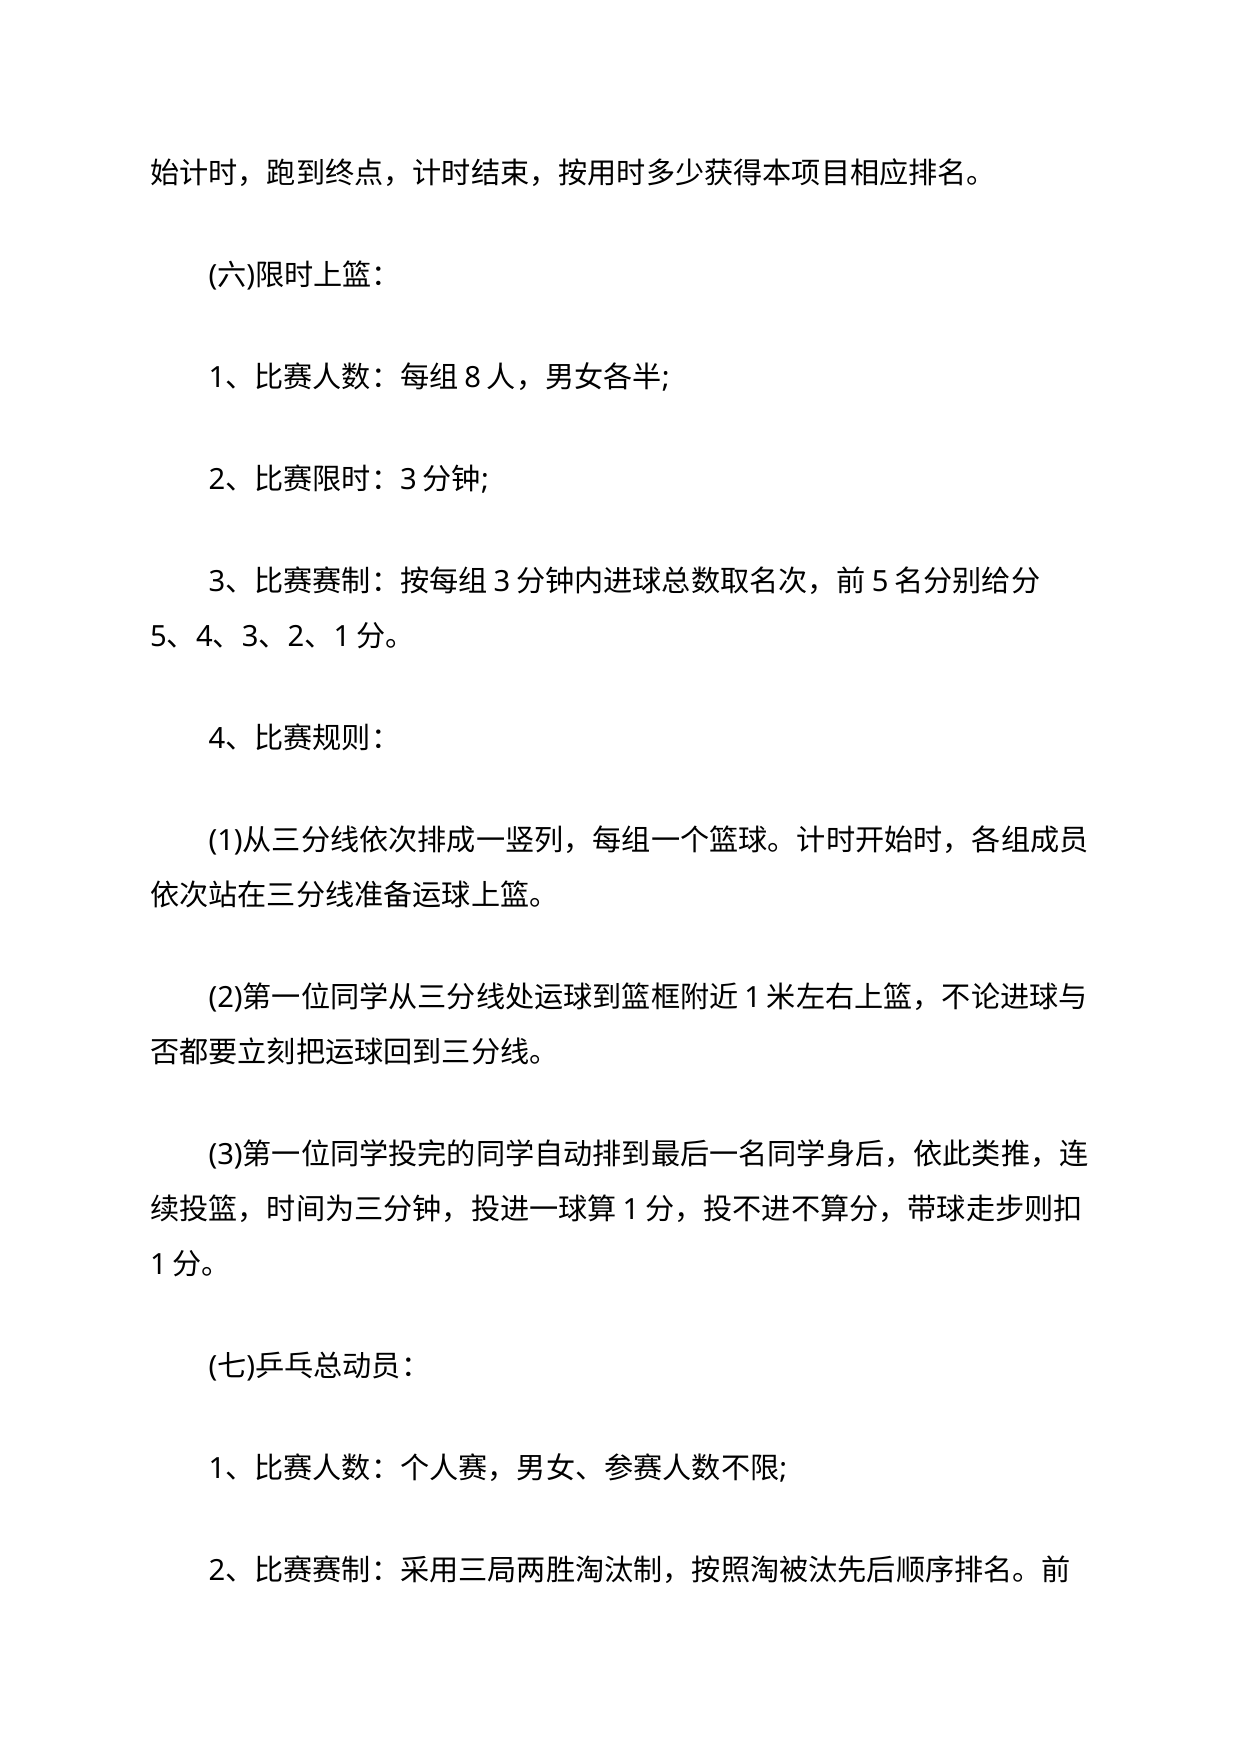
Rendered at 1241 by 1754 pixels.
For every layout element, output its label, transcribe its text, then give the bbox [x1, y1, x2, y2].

text 3、比赛赛制：按每组3分钟内进球总数取名次，前5名分别给分5、4、3、2、1分。 [150, 558, 1090, 655]
text 1、比赛人数：个人赛，男女、参赛人数不限; [150, 1444, 1090, 1487]
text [150, 150, 1090, 192]
text (六)限时上篮： [150, 252, 1090, 294]
text (2)第一位同学从三分线处运球到篮框附近1米左右上篮，不论进球与否都要立刻把运球回到三分线。 [150, 973, 1090, 1071]
text (1)从三分线依次排成一竖列，每组一个篮球。计时开始时，各组成员依次站在三分线准备运球上篮。 [150, 817, 1090, 914]
text (3)第一位同学投完的同学自动排到最后一名同学身后，依此类推，连续投篮，时间为三分钟，投进一球算1分，投不进不算分，带球走步则扣1分。 [150, 1130, 1090, 1283]
text 2、比赛限时：3分钟; [150, 456, 1090, 498]
text 4、比赛规则： [150, 715, 1090, 757]
text 1、比赛人数：每组8人，男女各半; [150, 354, 1090, 396]
text (七)乒乓总动员： [150, 1342, 1090, 1384]
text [150, 1546, 1090, 1588]
